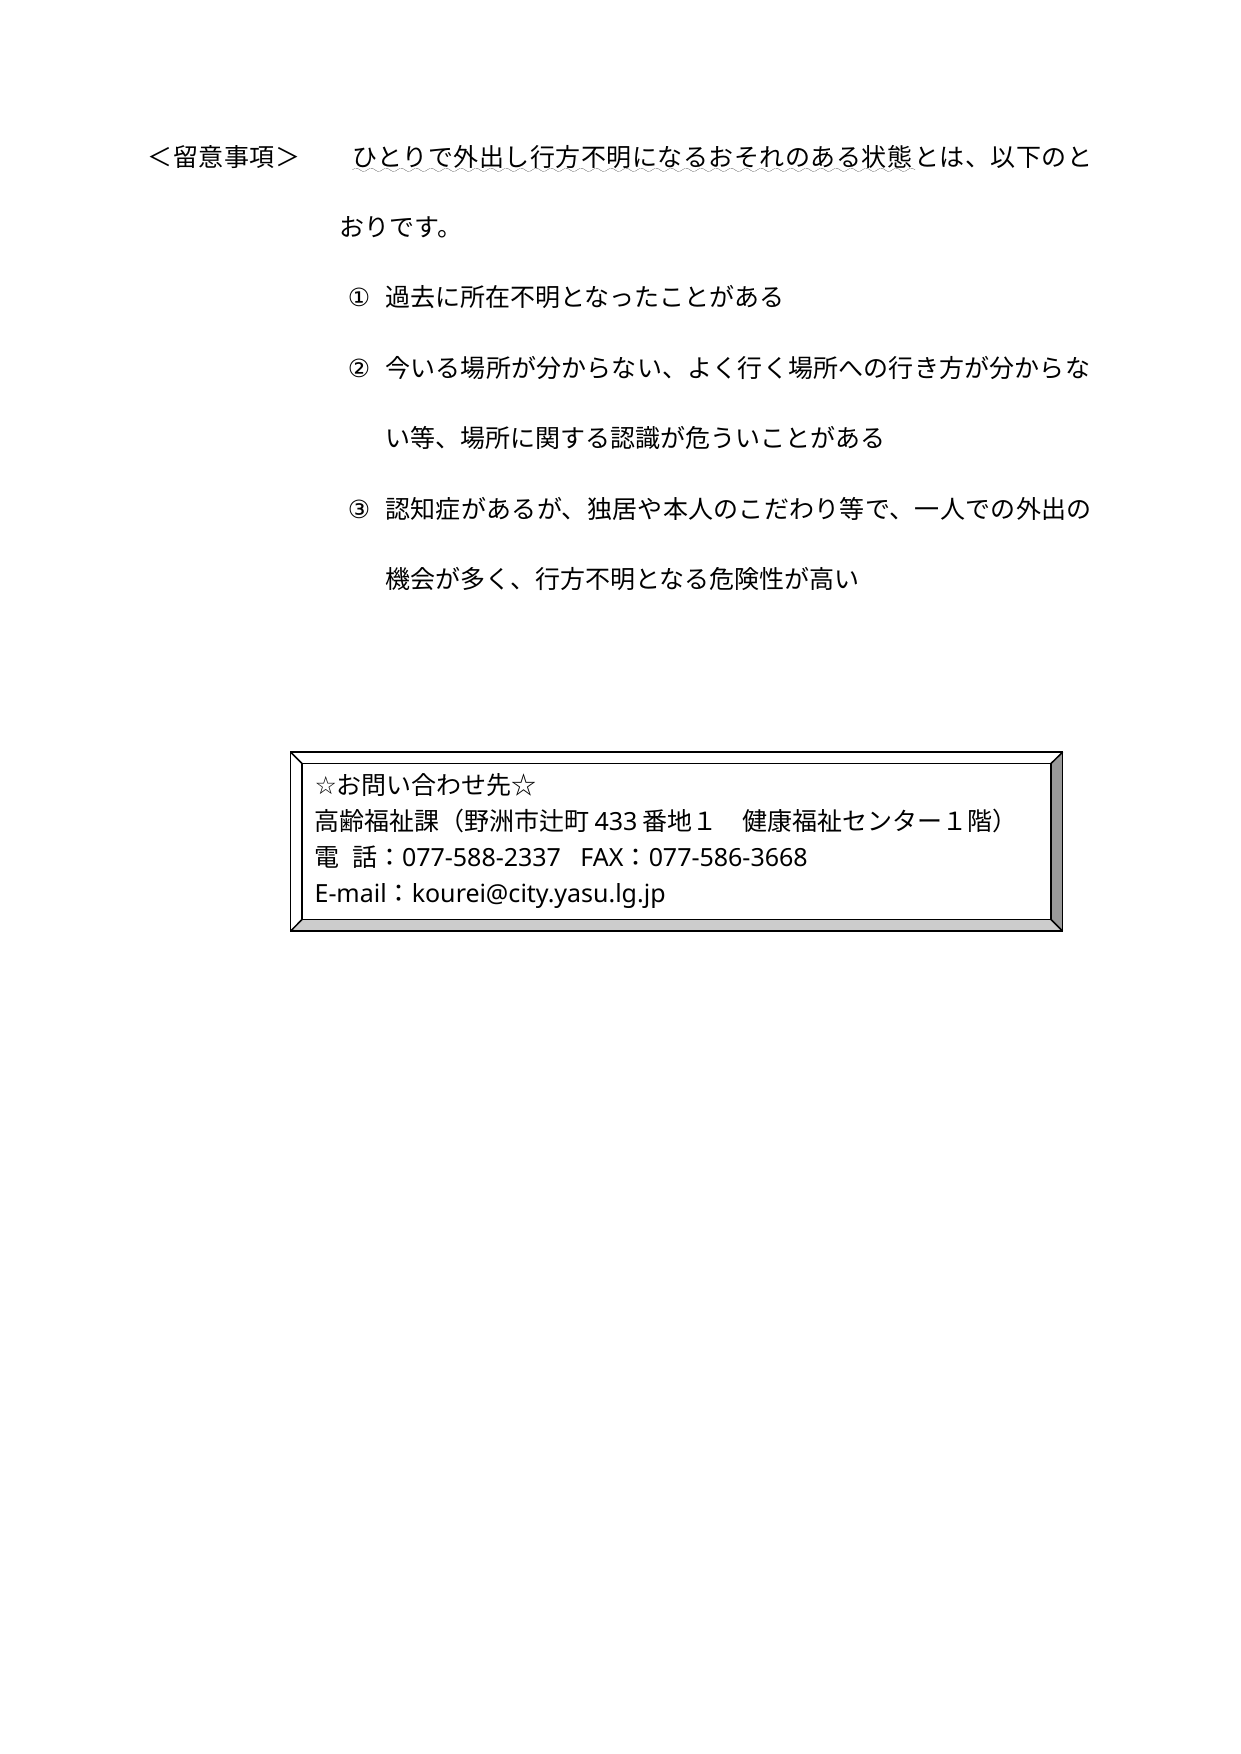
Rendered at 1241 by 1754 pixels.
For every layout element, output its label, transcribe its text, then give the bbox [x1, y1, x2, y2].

list 認知症があるが、独居や本人のこだわり等で、一人での外出の機会が多く、行方不明となる危険性が高い [348, 472, 1092, 613]
text ＜留意事項＞ ひとりで外出し行方不明になるおそれのある状態とは、以下のとおりです。 [148, 120, 1092, 261]
list 今いる場所が分からない、よく行く場所への行き方が分からない等、場所に関する認識が危ういことがある [348, 331, 1092, 472]
list 過去に所在不明となったことがある [348, 261, 1092, 331]
